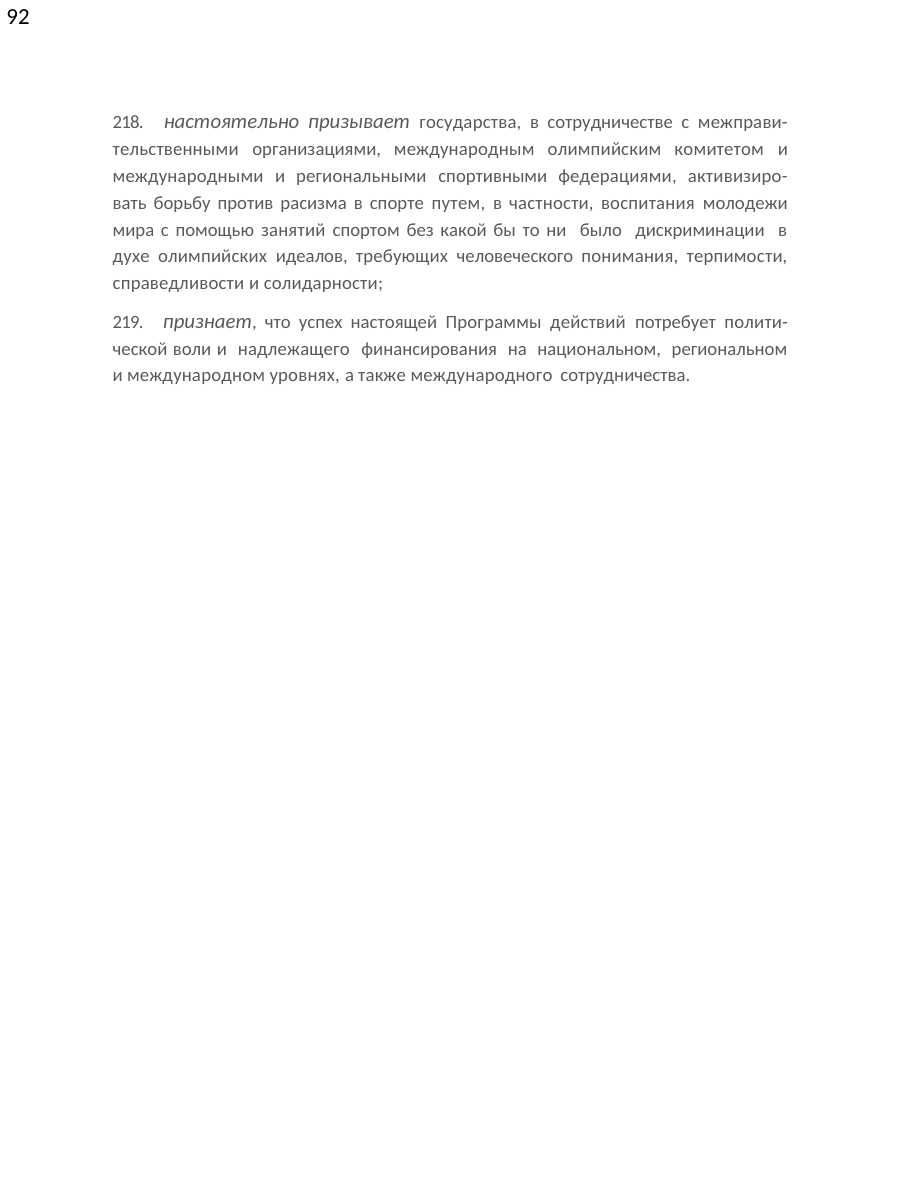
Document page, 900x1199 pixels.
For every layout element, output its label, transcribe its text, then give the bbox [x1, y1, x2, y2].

list признает, что успех настоящей Программы действий потребует полити- ческой воли и надлежащего финансирования на национальном, региональном и международном уровнях, а также международного сотрудничества. [112, 308, 788, 386]
list настоятельно призывает государства, в сотрудничестве с межправи- тельственными организациями, международным олимпийским комитетом и международными и региональными спортивными федерациями, активизиро- вать борьбу против расизма в спорте путем, в частности, воспитания молодежи мира с помощью занятий спортом без какой бы то ни было дискриминации в духе олимпийских идеалов, требующих человеческого понимания, терпимости, справедливости и солидарности; [112, 108, 788, 294]
